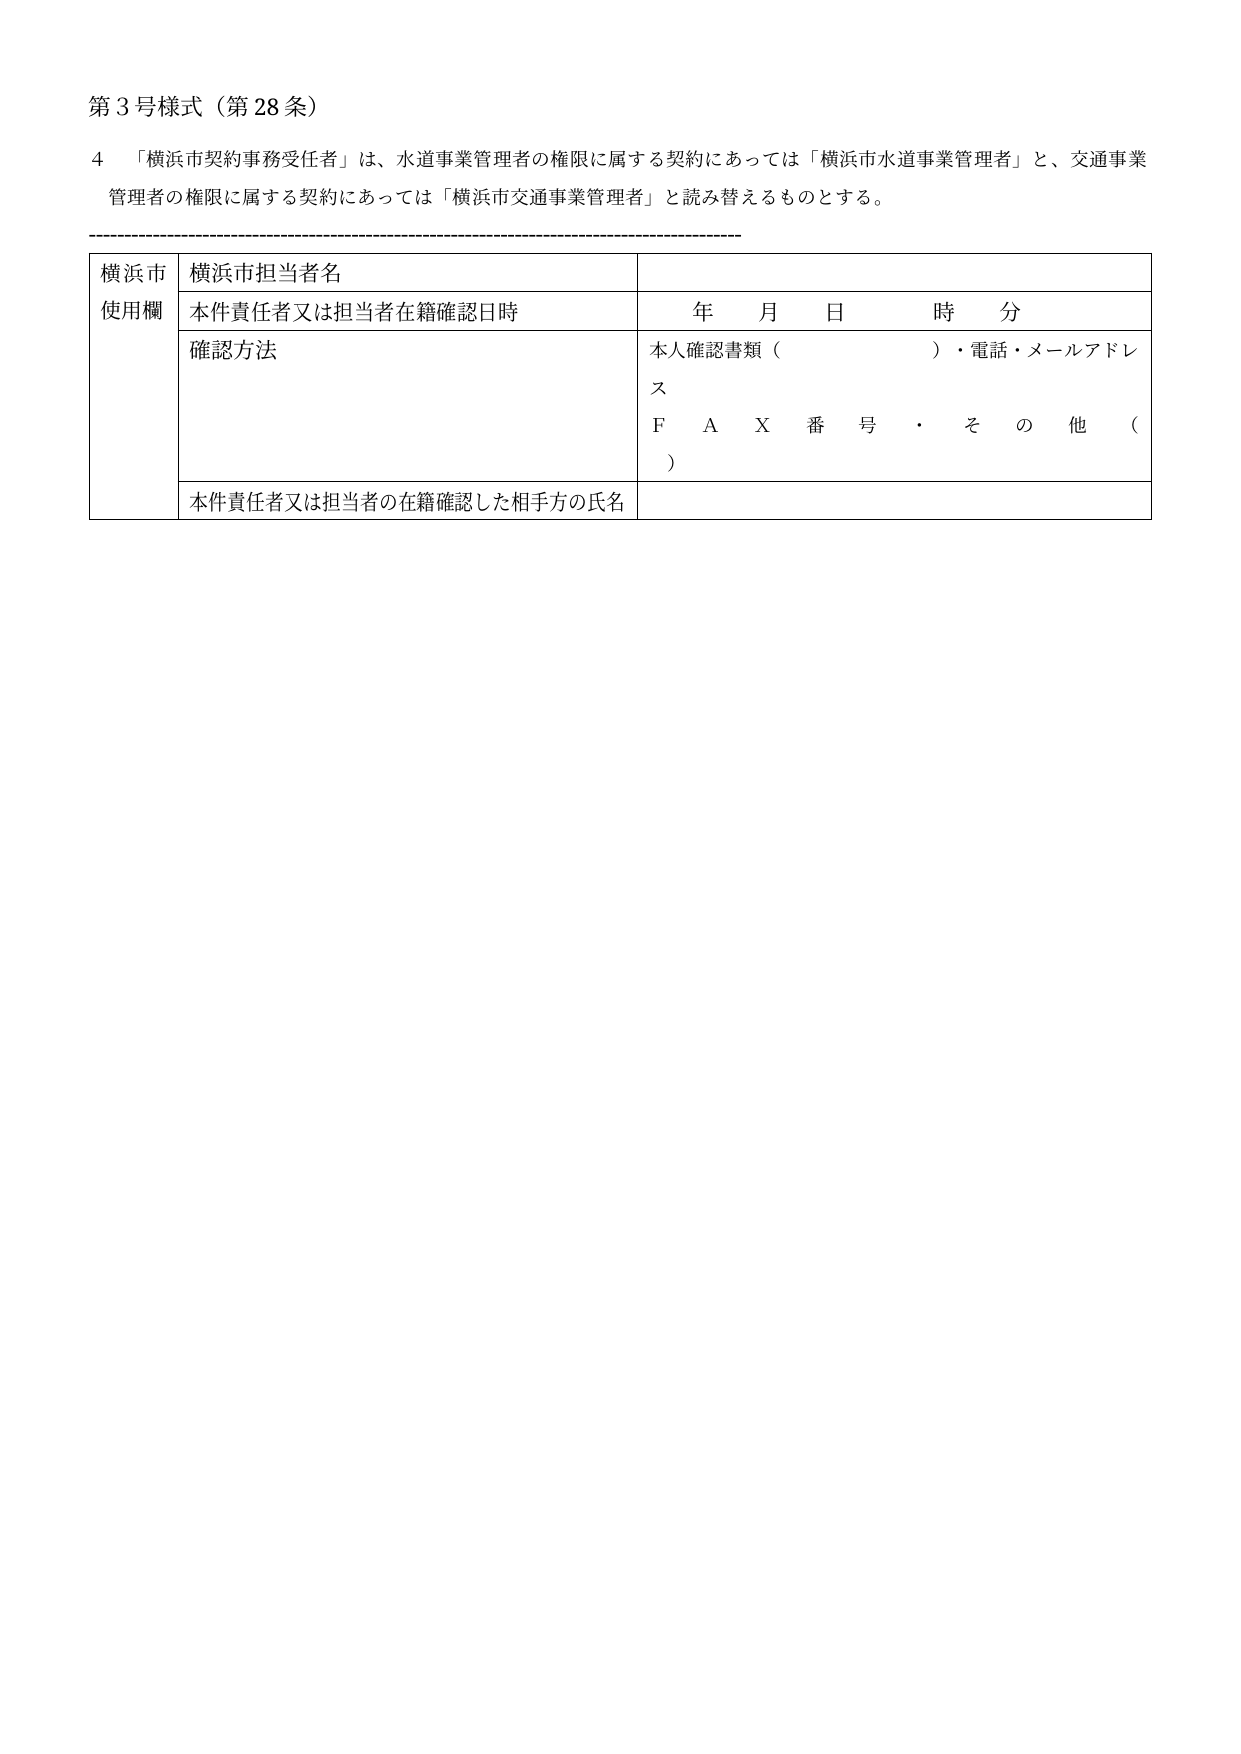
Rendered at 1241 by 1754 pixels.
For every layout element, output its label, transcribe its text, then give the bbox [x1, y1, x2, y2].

table_cell 確認方法 [179, 331, 637, 481]
table_cell 本件責任者又は担当者の在籍確認した相手方の氏名 [179, 482, 637, 519]
table_cell [638, 482, 1151, 519]
table_cell 本人確認書類（ ）・電話・メールアドレス ＦＡＸ番号・その他（ ） [638, 331, 1151, 481]
table_header 横浜市担当者名 [179, 254, 637, 291]
table_header 横浜市使用欄 [90, 254, 178, 519]
table_cell 年 月 日 時 分 [638, 292, 1151, 329]
table_header [638, 254, 1151, 291]
text -------------------------------------------------------------------------------------------- [89, 215, 1152, 252]
table_cell 本件責任者又は担当者在籍確認日時 [179, 292, 637, 329]
text ４ 「横浜市契約事務受任者」は、水道事業管理者の権限に属する契約にあっては「横浜市水道事業管理者」と、交通事業管理者の権限に属する契約にあっては「横浜市交通事業管理者」と読み替えるものとする。 [89, 140, 1152, 215]
